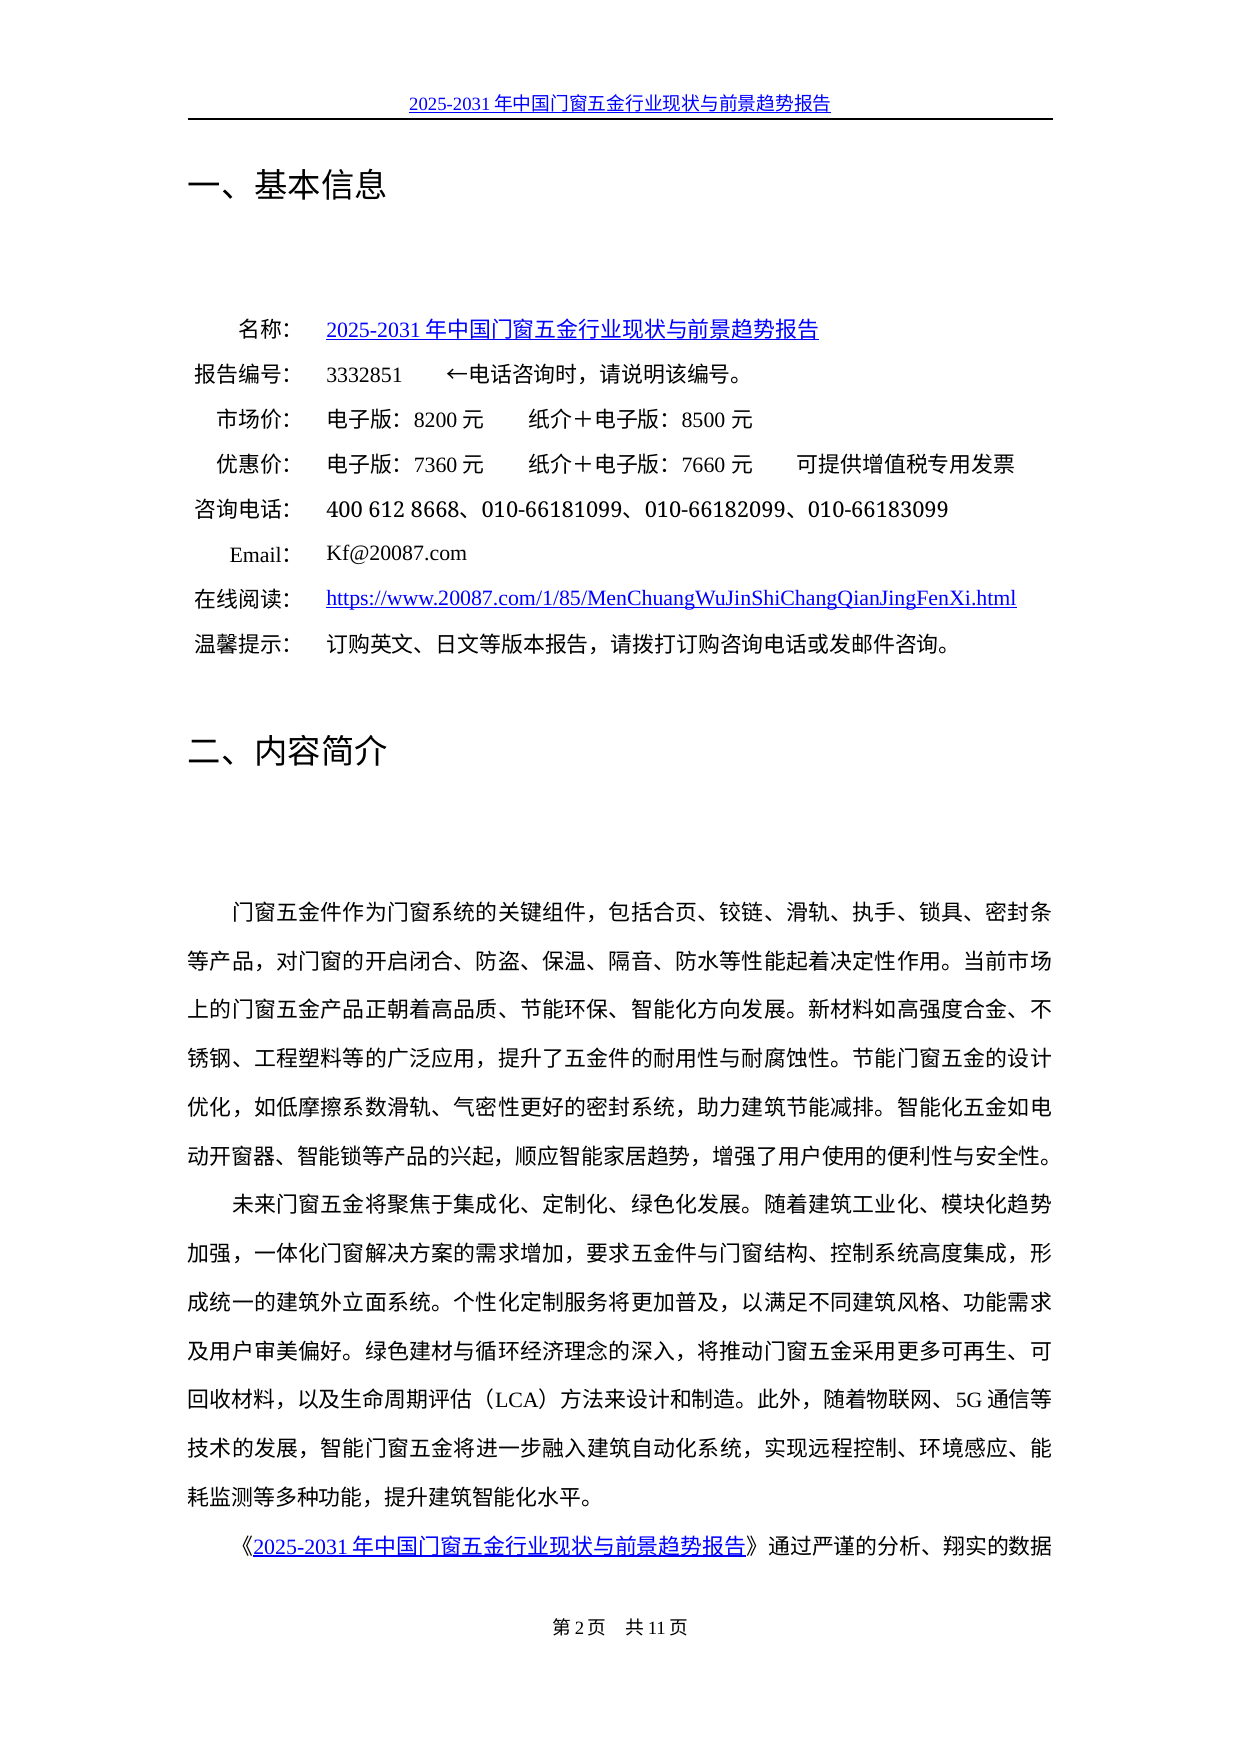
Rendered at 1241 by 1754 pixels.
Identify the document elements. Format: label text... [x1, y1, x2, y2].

table_cell 订购英文、日文等版本报告，请拨打订购咨询电话或发邮件咨询。 [315, 627, 1073, 672]
title 二、内容简介 [187, 717, 1053, 782]
table_header 名称： [167, 312, 315, 357]
table_header 2025-2031年中国门窗五金行业现状与前景趋势报告 [315, 312, 1073, 357]
table_cell 在线阅读： [167, 582, 315, 627]
table_cell Email： [167, 537, 315, 582]
table_cell 400 612 8668、010-66181099、010-66182099、010-66183099 [315, 492, 1073, 537]
table_cell [315, 582, 1073, 627]
table_cell 市场价： [167, 402, 315, 447]
table_cell 电子版：8200 元 纸介＋电子版：8500 元 [315, 402, 1073, 447]
table_cell 咨询电话： [167, 492, 315, 537]
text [187, 894, 1053, 1561]
title 一、基本信息 [187, 150, 1053, 215]
table_cell 报告编号： [167, 357, 315, 402]
table_cell 3332851 ←电话咨询时，请说明该编号。 [315, 357, 1073, 402]
table_cell 温馨提示： [167, 627, 315, 672]
table_cell 电子版：7360 元 纸介＋电子版：7660 元 可提供增值税专用发票 [315, 447, 1073, 492]
table_cell 优惠价： [167, 447, 315, 492]
table_cell Kf@20087.com [315, 537, 1073, 582]
